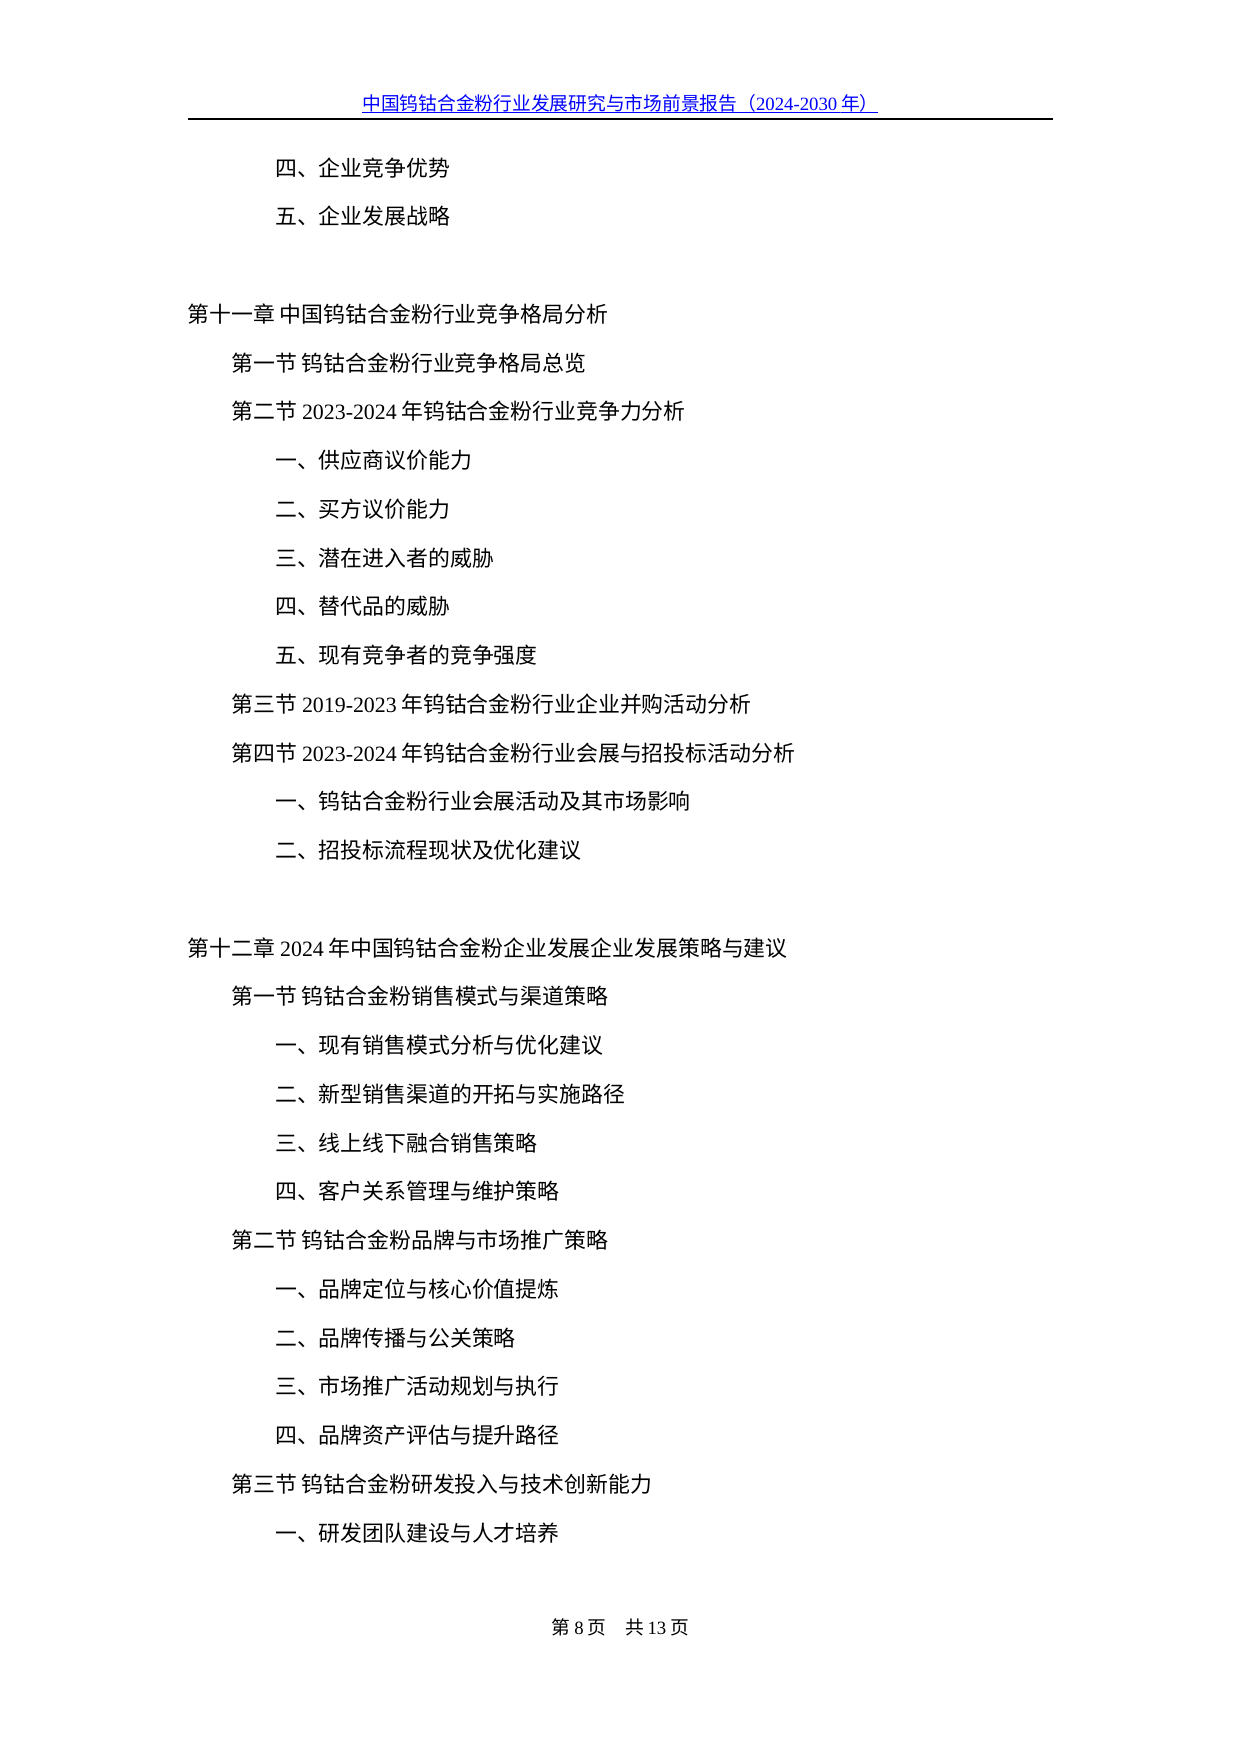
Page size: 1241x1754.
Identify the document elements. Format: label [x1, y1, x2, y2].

text [187, 150, 1053, 1548]
